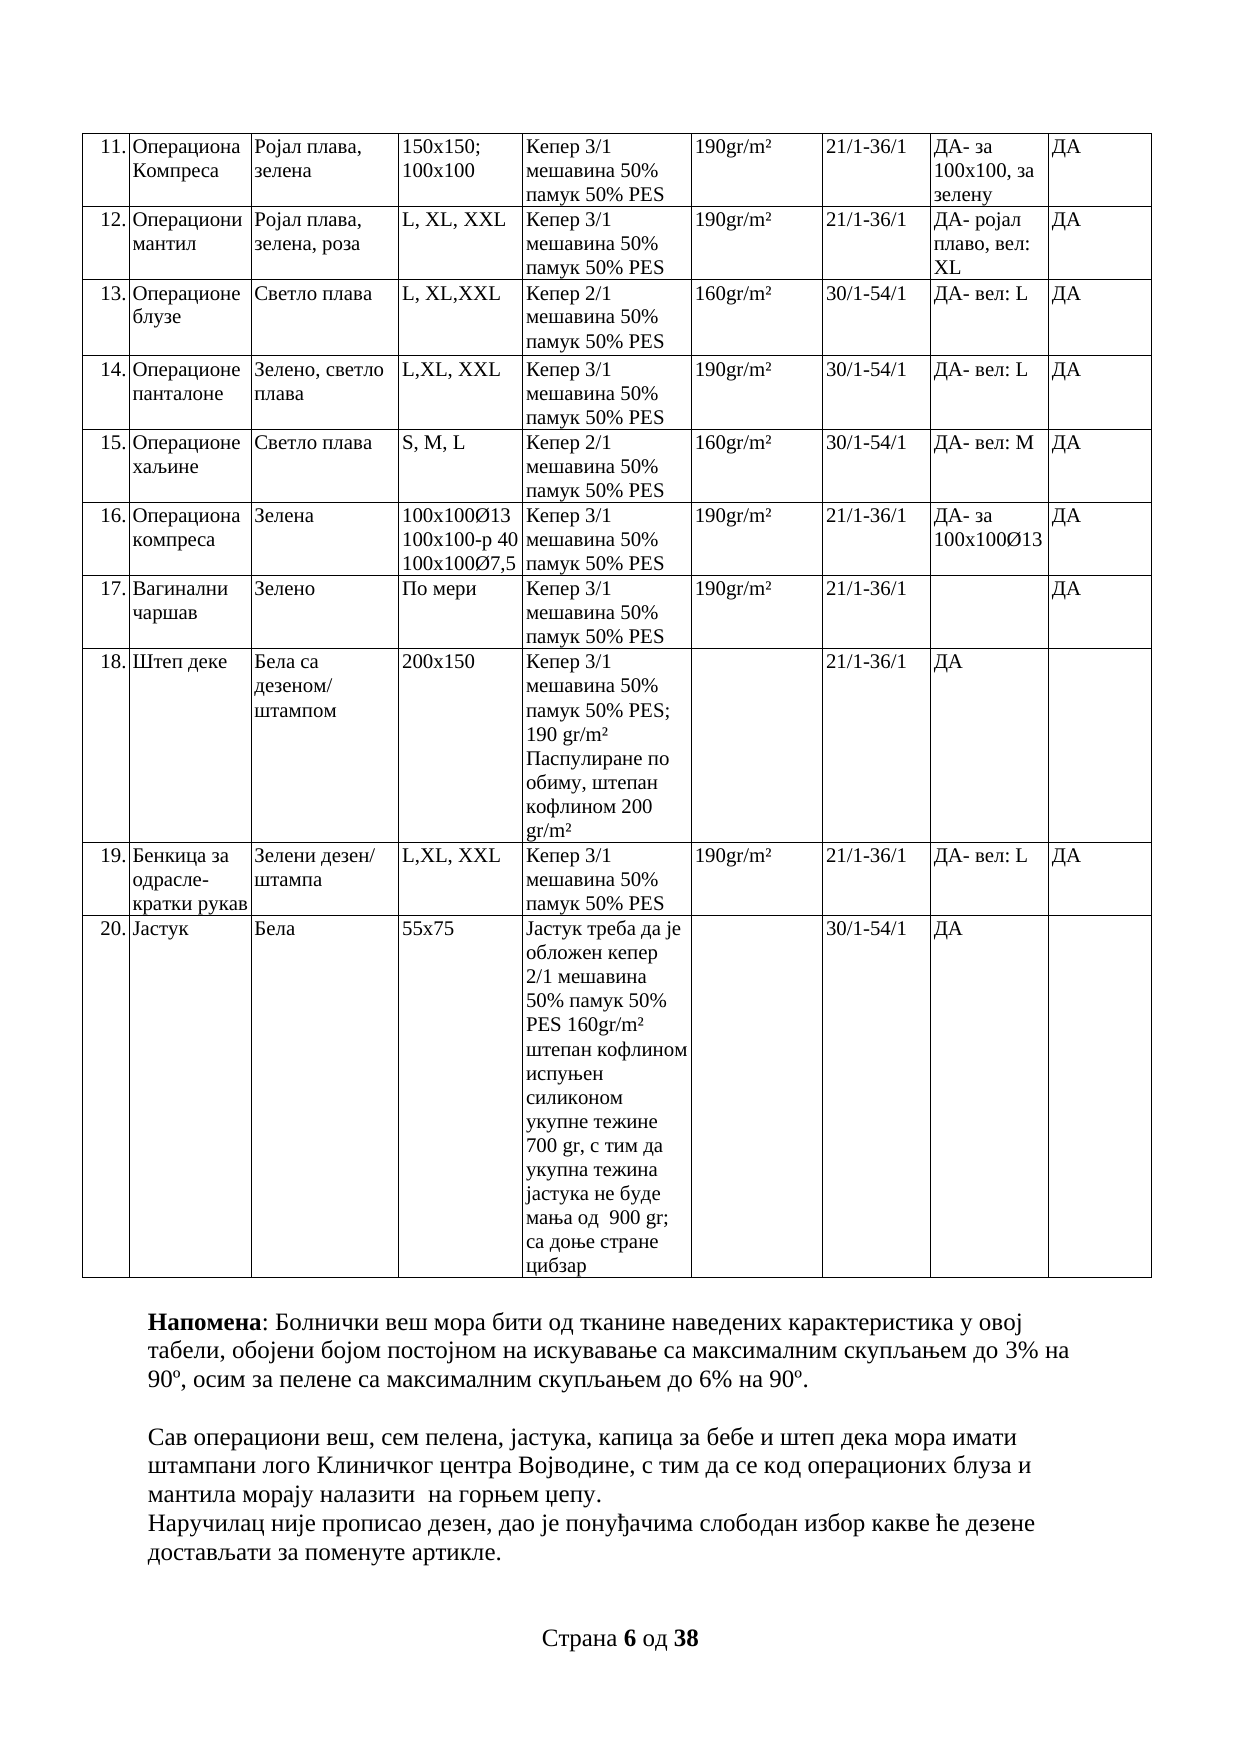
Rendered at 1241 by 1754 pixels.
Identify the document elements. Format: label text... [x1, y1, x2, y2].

table_cell 13. [83, 280, 129, 355]
text Сав операциони веш, сем пелена, јастука, капица за бебе и штеп дека мора имати штампани лого Клиничког центра Војводине, с тим да се код операционих блуза и мантила морају налазити на горњем џепу. [148, 1422, 1092, 1508]
table_cell 30/1-54/1 [823, 916, 930, 1277]
table_cell 11. [83, 134, 129, 206]
table_cell [1049, 916, 1151, 1277]
table_cell ДА- ројал плаво, вел: XL [931, 207, 1048, 279]
table_cell 16. [83, 503, 129, 575]
table_cell Зелена [252, 503, 398, 575]
table_cell L, XL, XXL [399, 207, 522, 279]
table_cell ДА [931, 649, 1048, 842]
table_cell 18. [83, 649, 129, 842]
table_cell L,XL, XXL [399, 843, 522, 915]
table_cell Операционе панталоне [130, 356, 251, 429]
table_cell 190gr/m² [692, 134, 822, 206]
table_cell Штеп деке [130, 649, 251, 842]
table_cell Зелено, светло плава [252, 356, 398, 429]
table_cell 190gr/m² [692, 576, 822, 648]
table_cell Кепер 3/1 мешавина 50% памук 50% PES [523, 843, 691, 915]
table_cell Операциони мантил [130, 207, 251, 279]
table_cell 190gr/m² [692, 503, 822, 575]
table_cell 20. [83, 916, 129, 1277]
text Наручилац није прописао дезен, дао је понуђачима слободан избор какве ће дезене достављати за поменуте артикле. [148, 1508, 1092, 1566]
table_cell Операциона Компреса [130, 134, 251, 206]
table_cell Бенкица за одрасле- кратки рукав [130, 843, 251, 915]
table_cell Кепер 3/1 мешавина 50% памук 50% PES [523, 356, 691, 429]
table_cell Бела са дезеном/ штампом [252, 649, 398, 842]
table_cell ДА [1049, 843, 1151, 915]
table_cell ДА- за 100х100Ø13 [931, 503, 1048, 575]
table_cell 21/1-36/1 [823, 576, 930, 648]
table_cell S, M, L [399, 430, 522, 502]
table_cell ДА [1049, 207, 1151, 279]
table_cell Кепер 3/1 мешавина 50% памук 50% PES [523, 207, 691, 279]
table_cell Кепер 3/1 мешавина 50% памук 50% PES [523, 576, 691, 648]
table_cell 160gr/m² [692, 280, 822, 355]
table_cell Светло плава [252, 280, 398, 355]
table_cell ДА- за 100х100, за зелену [931, 134, 1048, 206]
table_cell 17. [83, 576, 129, 648]
table_cell ДА- вел: М [931, 430, 1048, 502]
table_cell 30/1-54/1 [823, 430, 930, 502]
table_cell L, XL,XXL [399, 280, 522, 355]
table_cell 21/1-36/1 [823, 134, 930, 206]
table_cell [523, 134, 691, 206]
table_cell L,XL, XXL [399, 356, 522, 429]
table_cell [692, 649, 822, 842]
table_cell 100x100Ø13 100x100-p 40 100x100Ø7,5 [399, 503, 522, 575]
table_cell 21/1-36/1 [823, 649, 930, 842]
table_cell Операционе хаљине [130, 430, 251, 502]
table_cell 190gr/m² [692, 207, 822, 279]
table_cell Јастук треба да је обложен кепер 2/1 мешавина 50% памук 50% PES 160gr/m² штепан кофлином испуњен силиконом укупне тежине 700 gr, с тим да укупна тежина јастука не буде мања од 900 gr; са доње стране цибзар [523, 916, 691, 1277]
table_cell Ројал плава, зелена [252, 134, 398, 206]
table_cell Светло плава [252, 430, 398, 502]
table_cell ДА [1049, 356, 1151, 429]
table_cell ДА [1049, 576, 1151, 648]
table_cell 55x75 [399, 916, 522, 1277]
table_cell Зелено [252, 576, 398, 648]
table_cell Кепер 2/1 мешавина 50% памук 50% PES [523, 280, 691, 355]
table_cell Ројал плава, зелена, роза [252, 207, 398, 279]
table_cell 12. [83, 207, 129, 279]
table_cell Операциона компреса [130, 503, 251, 575]
table_cell ДА- вел: L [931, 356, 1048, 429]
table_cell ДА [1049, 430, 1151, 502]
table_cell По мери [399, 576, 522, 648]
table_cell Зелени дезен/ штампа [252, 843, 398, 915]
table_cell 14. [83, 356, 129, 429]
table_cell 21/1-36/1 [823, 843, 930, 915]
table_cell ДА- вел: L [931, 843, 1048, 915]
table_cell 30/1-54/1 [823, 280, 930, 355]
table_cell 160gr/m² [692, 430, 822, 502]
table_cell ДА [1049, 134, 1151, 206]
table_cell 190gr/m² [692, 356, 822, 429]
table_cell [1049, 649, 1151, 842]
table_cell 21/1-36/1 [823, 503, 930, 575]
table_cell 15. [83, 430, 129, 502]
table_cell 190gr/m² [692, 843, 822, 915]
text Напомена: Болнички веш мора бити од тканине наведених карактеристика у овој табели, обојени бојом постојном на искувавање са максималним скупљањем до 3% на 90º, осим за пелене са максималним скупљањем до 6% на 90º. [148, 1307, 1092, 1393]
table_cell Кепер 3/1 мешавина 50% памук 50% PES; 190 gr/m² Паспулиране по обиму, штепан кофлином 200 gr/m² [523, 649, 691, 842]
table_cell 21/1-36/1 [823, 207, 930, 279]
table_cell ДА [1049, 503, 1151, 575]
table_cell 200x150 [399, 649, 522, 842]
table_cell ДА [931, 916, 1048, 1277]
table_cell [692, 916, 822, 1277]
table_cell 19. [83, 843, 129, 915]
table_cell Вагинални чаршав [130, 576, 251, 648]
table_cell [931, 576, 1048, 648]
table_cell Операционе блузе [130, 280, 251, 355]
table_cell 150x150; 100x100 [399, 134, 522, 206]
table_cell ДА [1049, 280, 1151, 355]
table_cell Кепер 2/1 мешавина 50% памук 50% PES [523, 430, 691, 502]
table_cell Јастук [130, 916, 251, 1277]
table_cell ДА- вел: L [931, 280, 1048, 355]
table_cell Бела [252, 916, 398, 1277]
table_cell 30/1-54/1 [823, 356, 930, 429]
table_cell Кепер 3/1 мешавина 50% памук 50% PES [523, 503, 691, 575]
